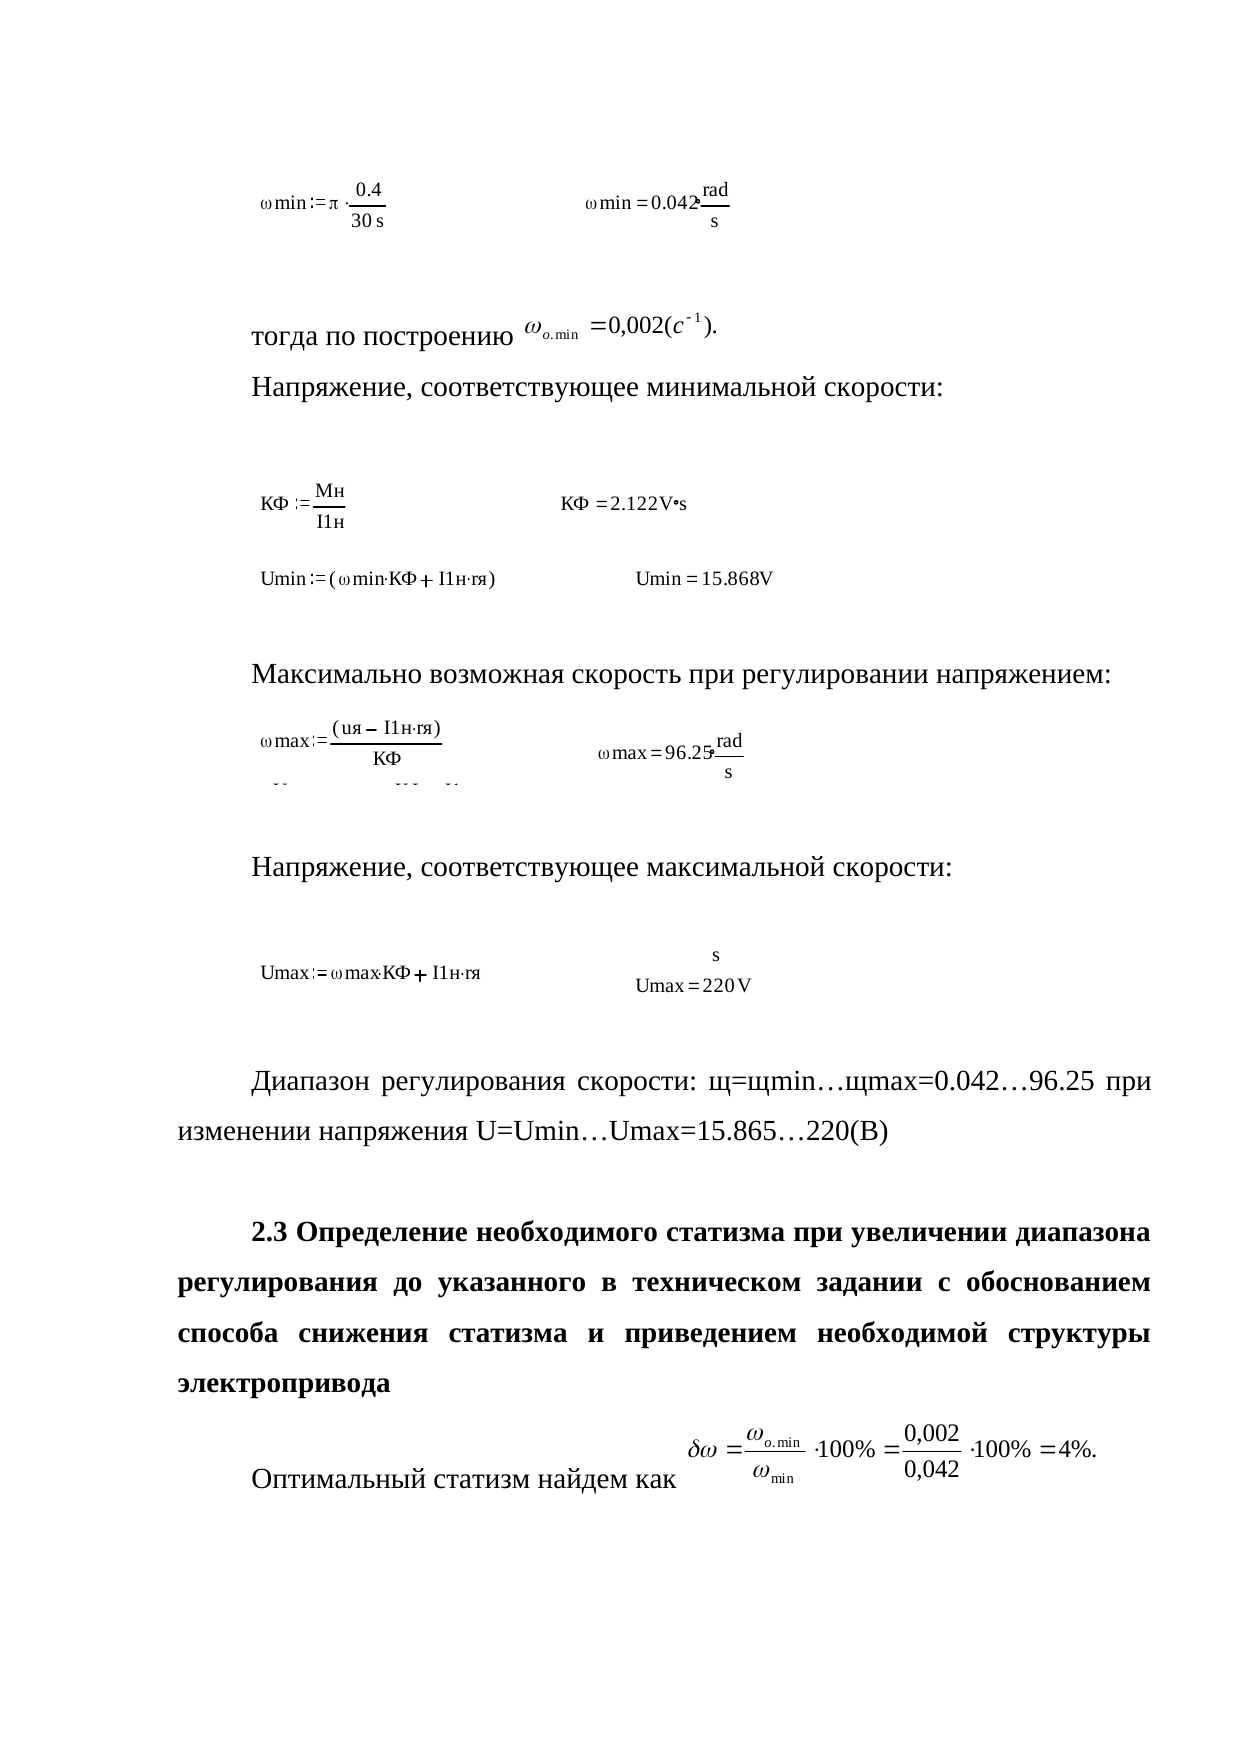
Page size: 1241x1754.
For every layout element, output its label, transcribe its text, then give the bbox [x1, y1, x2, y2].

text Диапазон регулирования скорости: щ=щmin…щmax=0.042…96.25 при изменении напряжения U=Umin…Umax=15.865…220(B) [177, 1063, 1152, 1147]
text Напряжение, соответствующее минимальной скорости: [177, 369, 1152, 402]
text Оптимальный статизм найдем как [177, 1415, 1152, 1495]
text Напряжение, соответствующее максимальной скорости: [177, 849, 1152, 883]
text тогда по построению [177, 307, 1152, 352]
subtitle 2.3 Определение необходимого статизма при увеличении диапазона регулирования до указанного в техническом задании с обоснованием способа снижения статизма и приведением необходимой структуры электропривода [177, 1214, 1152, 1399]
text Максимально возможная скорость при регулировании напряжением: [177, 656, 1152, 690]
